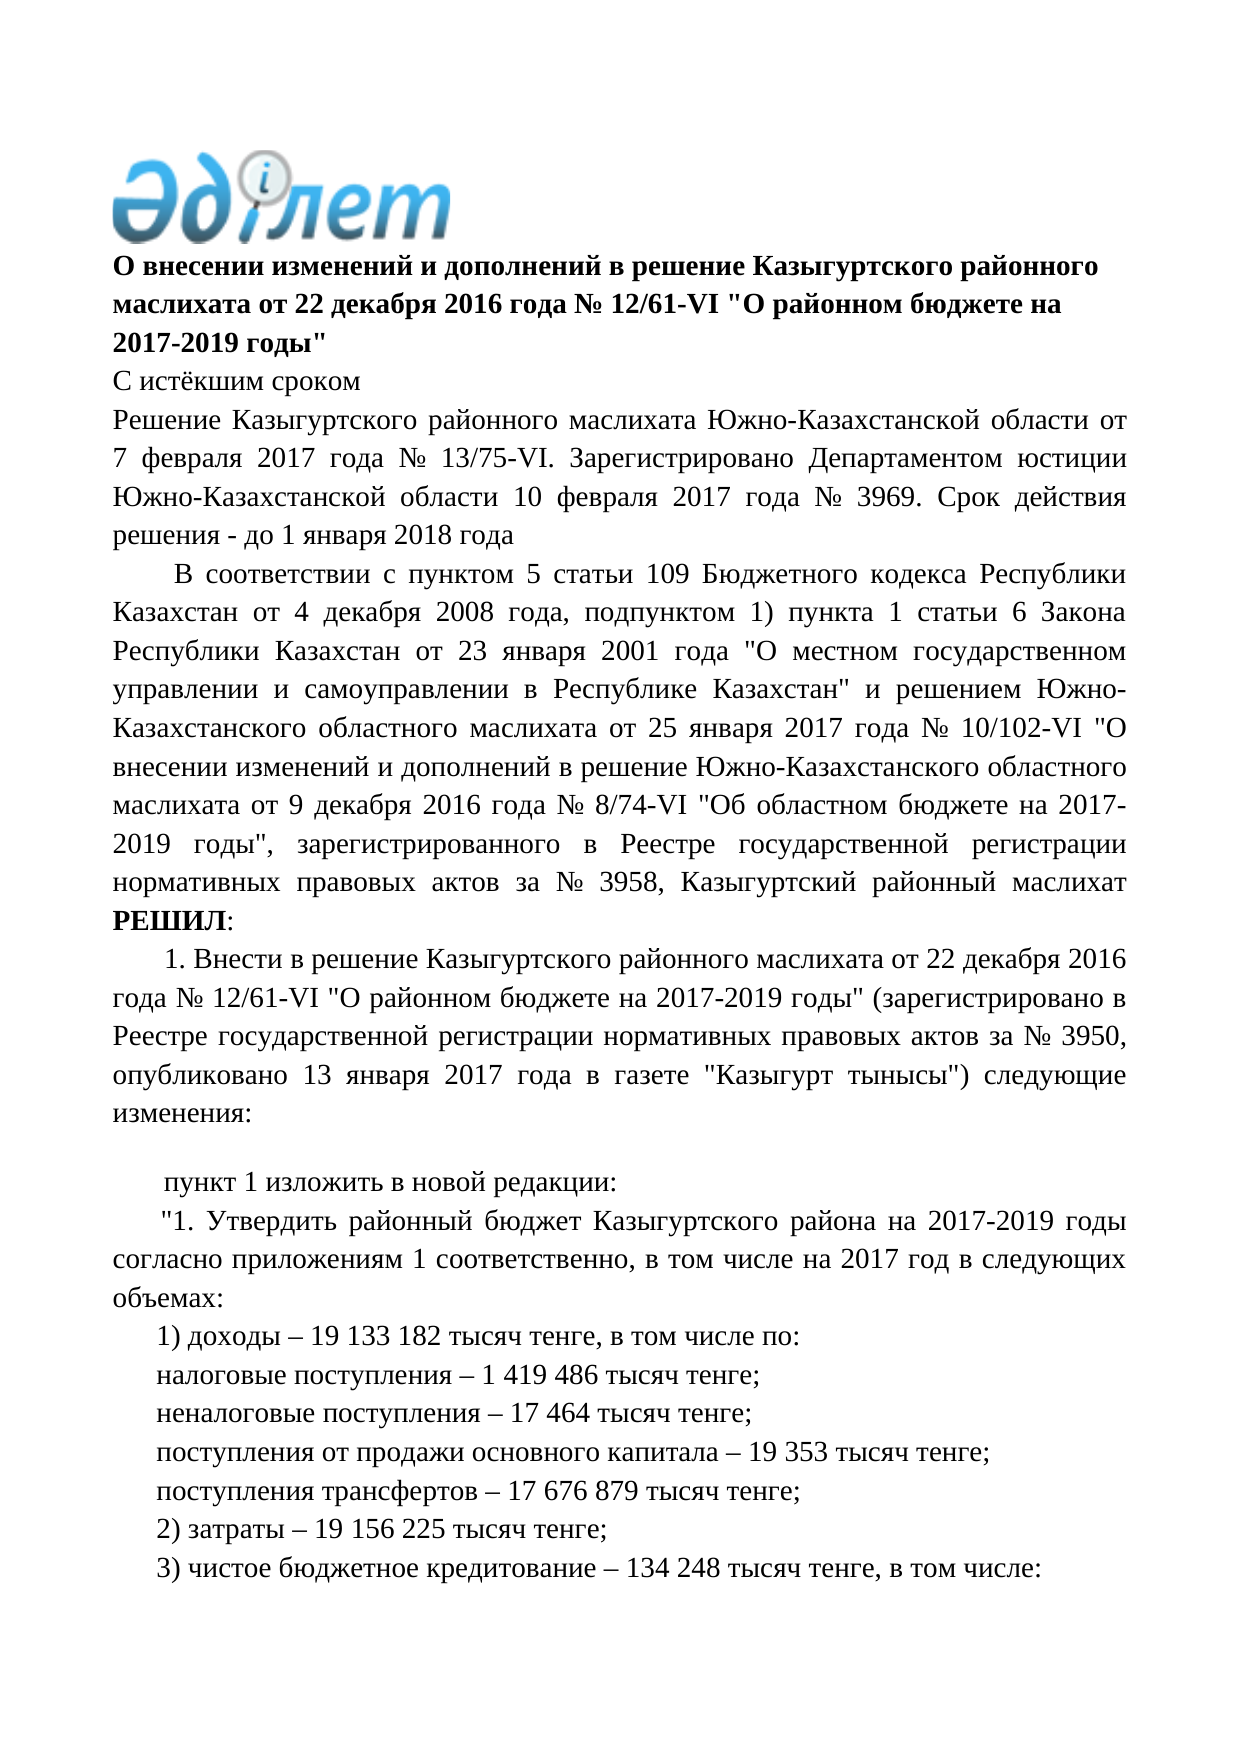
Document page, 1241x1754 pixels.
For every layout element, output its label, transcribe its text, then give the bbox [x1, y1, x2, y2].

text неналоговые поступления – 17 464 тысяч тенге; [112, 1396, 1128, 1429]
text Решение Казыгуртского районного маслихата Южно-Казахстанской области от 7 февраля 2017 года № 13/75-VI. Зарегистрировано Департаментом юстиции Южно-Казахстанской области 10 февраля 2017 года № 3969. Срок действия решения - до 1 января 2018 года [112, 402, 1128, 551]
text поступления трансфертов – 17 676 879 тысяч тенге; [112, 1473, 1128, 1506]
text В соответствии с пунктом 5 статьи 109 Бюджетного кодекса Республики Казахстан от 4 декабря 2008 года, подпунктом 1) пункта 1 статьи 6 Закона Республики Казахстан от 23 января 2001 года "О местном государственном управлении и самоуправлении в Республике Казахстан" и решением Южно-Казахстанского областного маслихата от 25 января 2017 года № 10/102-VІ "О внесении изменений и дополнений в решение Южно-Казахстанского областного маслихата от 9 декабря 2016 года № 8/74-VI "Об областном бюджете на 2017-2019 годы", зарегистрированного в Реестре государственной регистрации нормативных правовых актов за № 3958, Казыгуртский районный маслихат РЕШИЛ: [112, 556, 1128, 936]
text поступления от продажи основного капитала – 19 353 тысяч тенге; [112, 1434, 1128, 1468]
text 3) чистое бюджетное кредитование – 134 248 тысяч тенге, в том числе: [112, 1550, 1128, 1583]
text налоговые поступления – 1 419 486 тысяч тенге; [112, 1357, 1128, 1391]
picture [112, 150, 451, 244]
text пункт 1 изложить в новой редакции: [112, 1164, 1128, 1198]
text С истёкшим сроком [112, 363, 1128, 397]
text 2) затраты – 19 156 225 тысяч тенге; [112, 1511, 1128, 1545]
text 1. Внести в решение Казыгуртского районного маслихата от 22 декабря 2016 года № 12/61-VI "О районном бюджете на 2017-2019 годы" (зарегистрировано в Реестре государственной регистрации нормативных правовых актов за № 3950, опубликовано 13 января 2017 года в газете "Казыгурт тынысы") следующие изменения: [112, 941, 1128, 1129]
text О внесении изменений и дополнений в решение Казыгуртского районного маслихата от 22 декабря 2016 года № 12/61-VІ "О районном бюджете на 2017-2019 годы" [112, 248, 1128, 358]
text "1. Утвердить районный бюджет Казыгуртского района на 2017-2019 годы согласно приложениям 1 соответственно, в том числе на 2017 год в следующих объемах: [112, 1203, 1128, 1313]
text 1) доходы – 19 133 182 тысяч тенге, в том числе по: [112, 1318, 1128, 1352]
